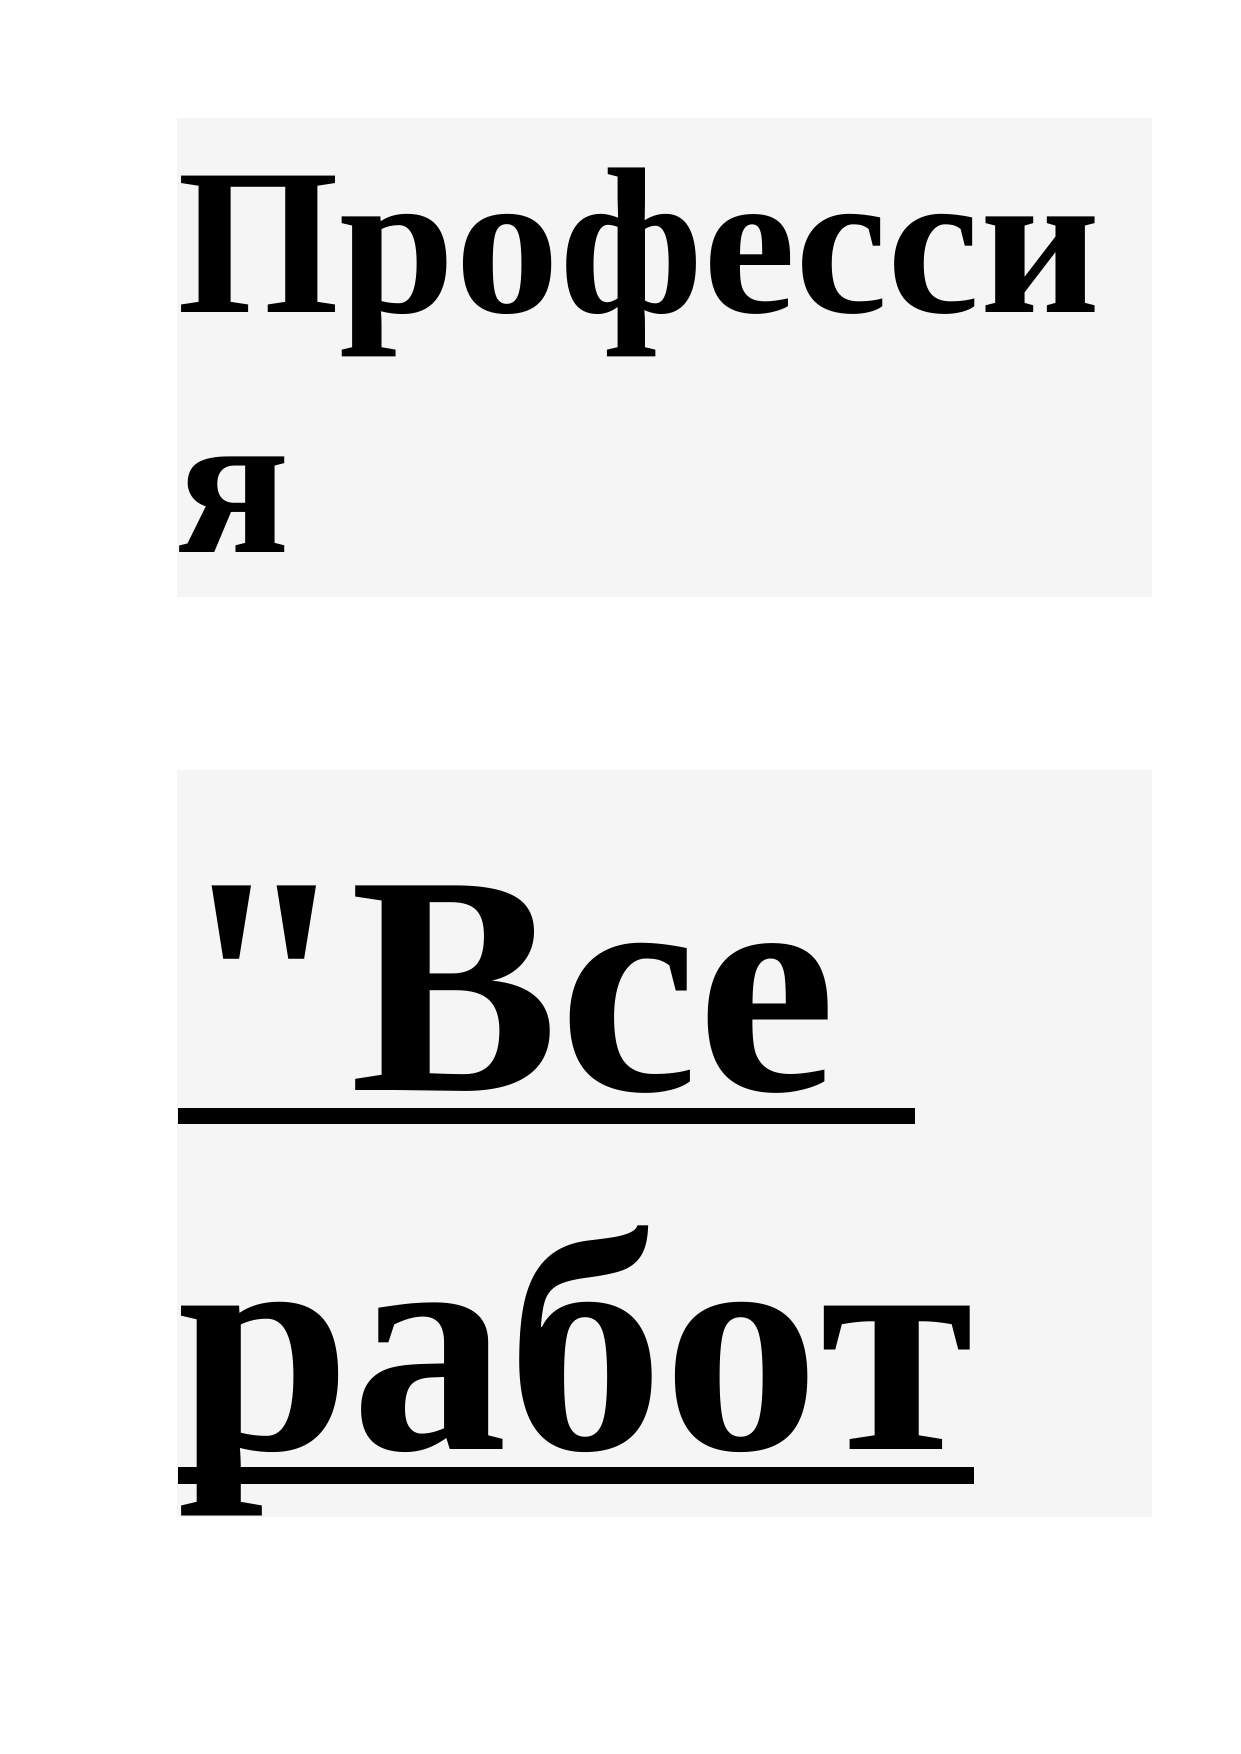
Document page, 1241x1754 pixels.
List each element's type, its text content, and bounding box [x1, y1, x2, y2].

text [177, 770, 1152, 1517]
text Профессия [177, 118, 1152, 597]
